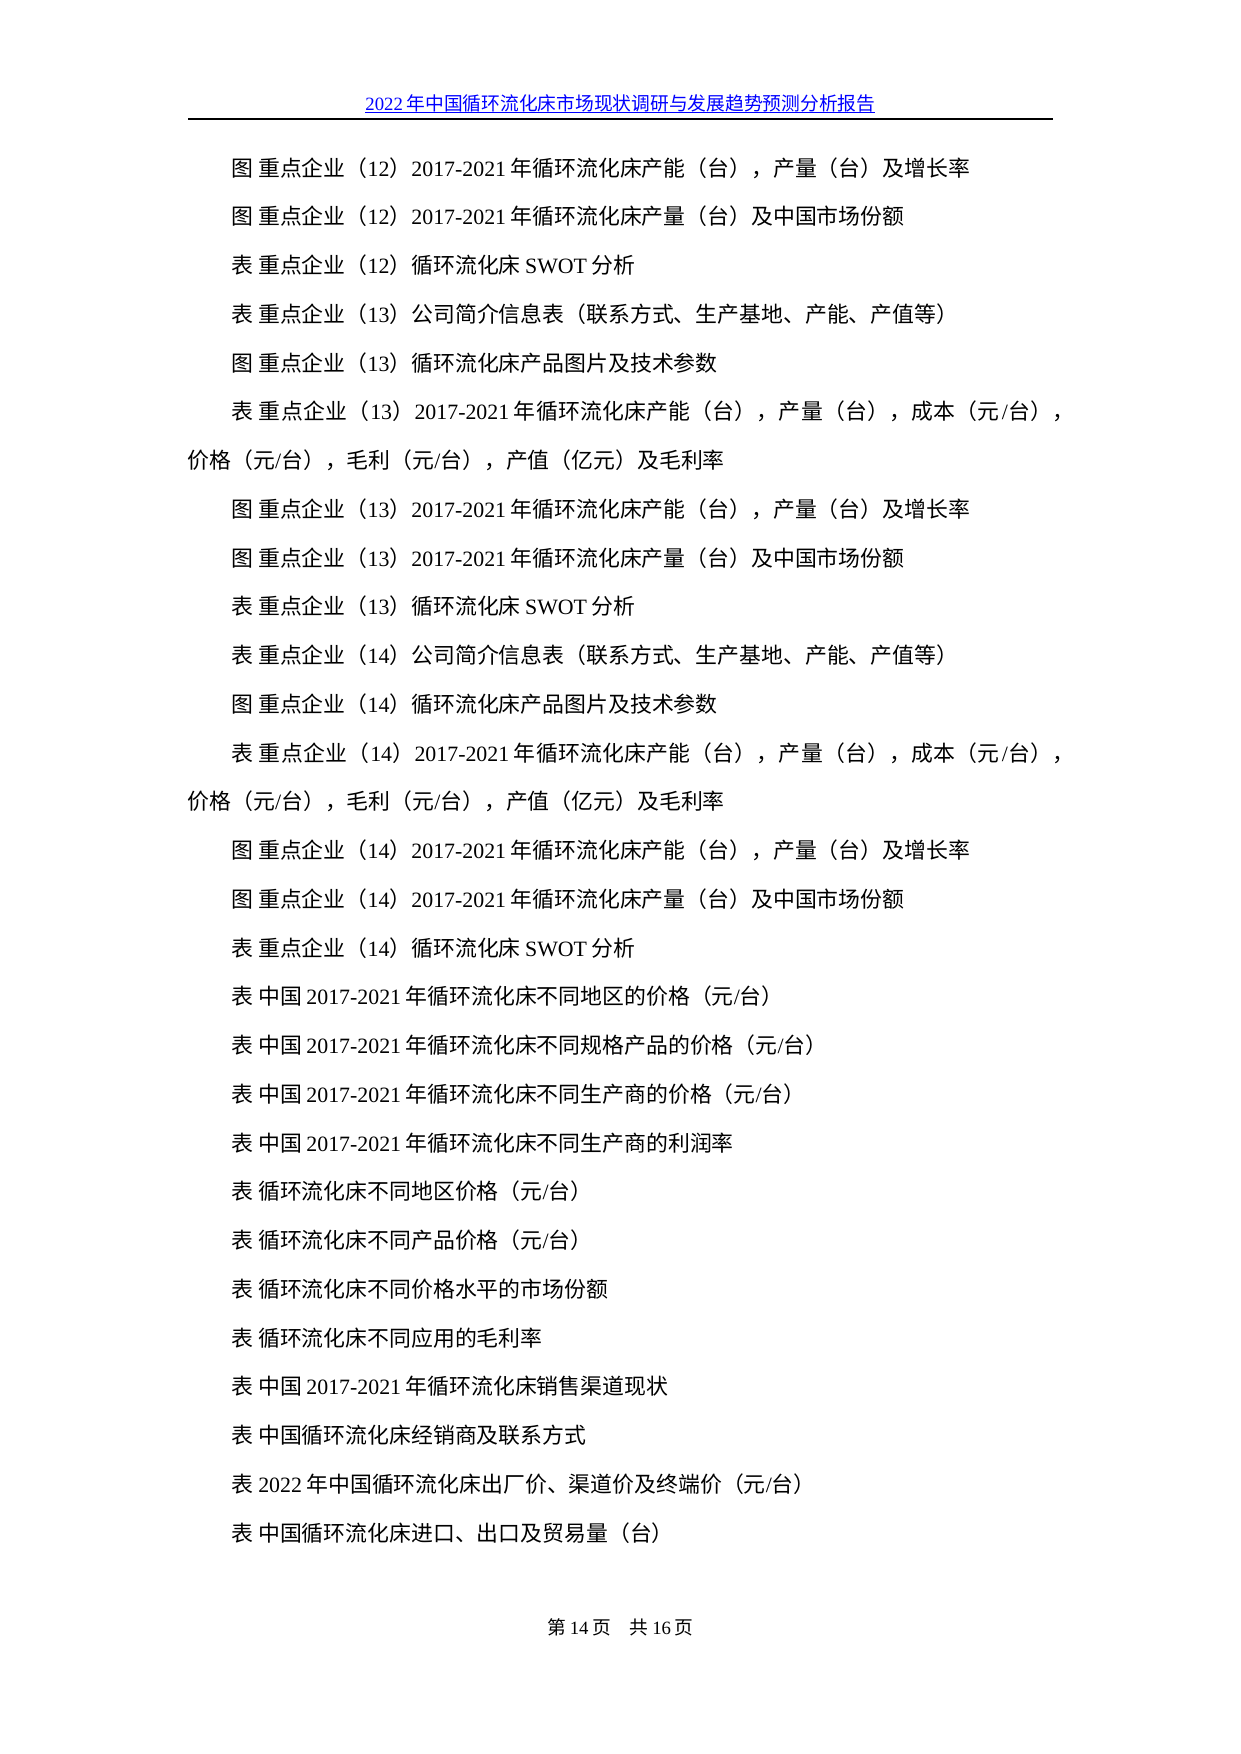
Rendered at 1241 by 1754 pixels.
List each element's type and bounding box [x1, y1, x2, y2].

text [187, 150, 1053, 1548]
